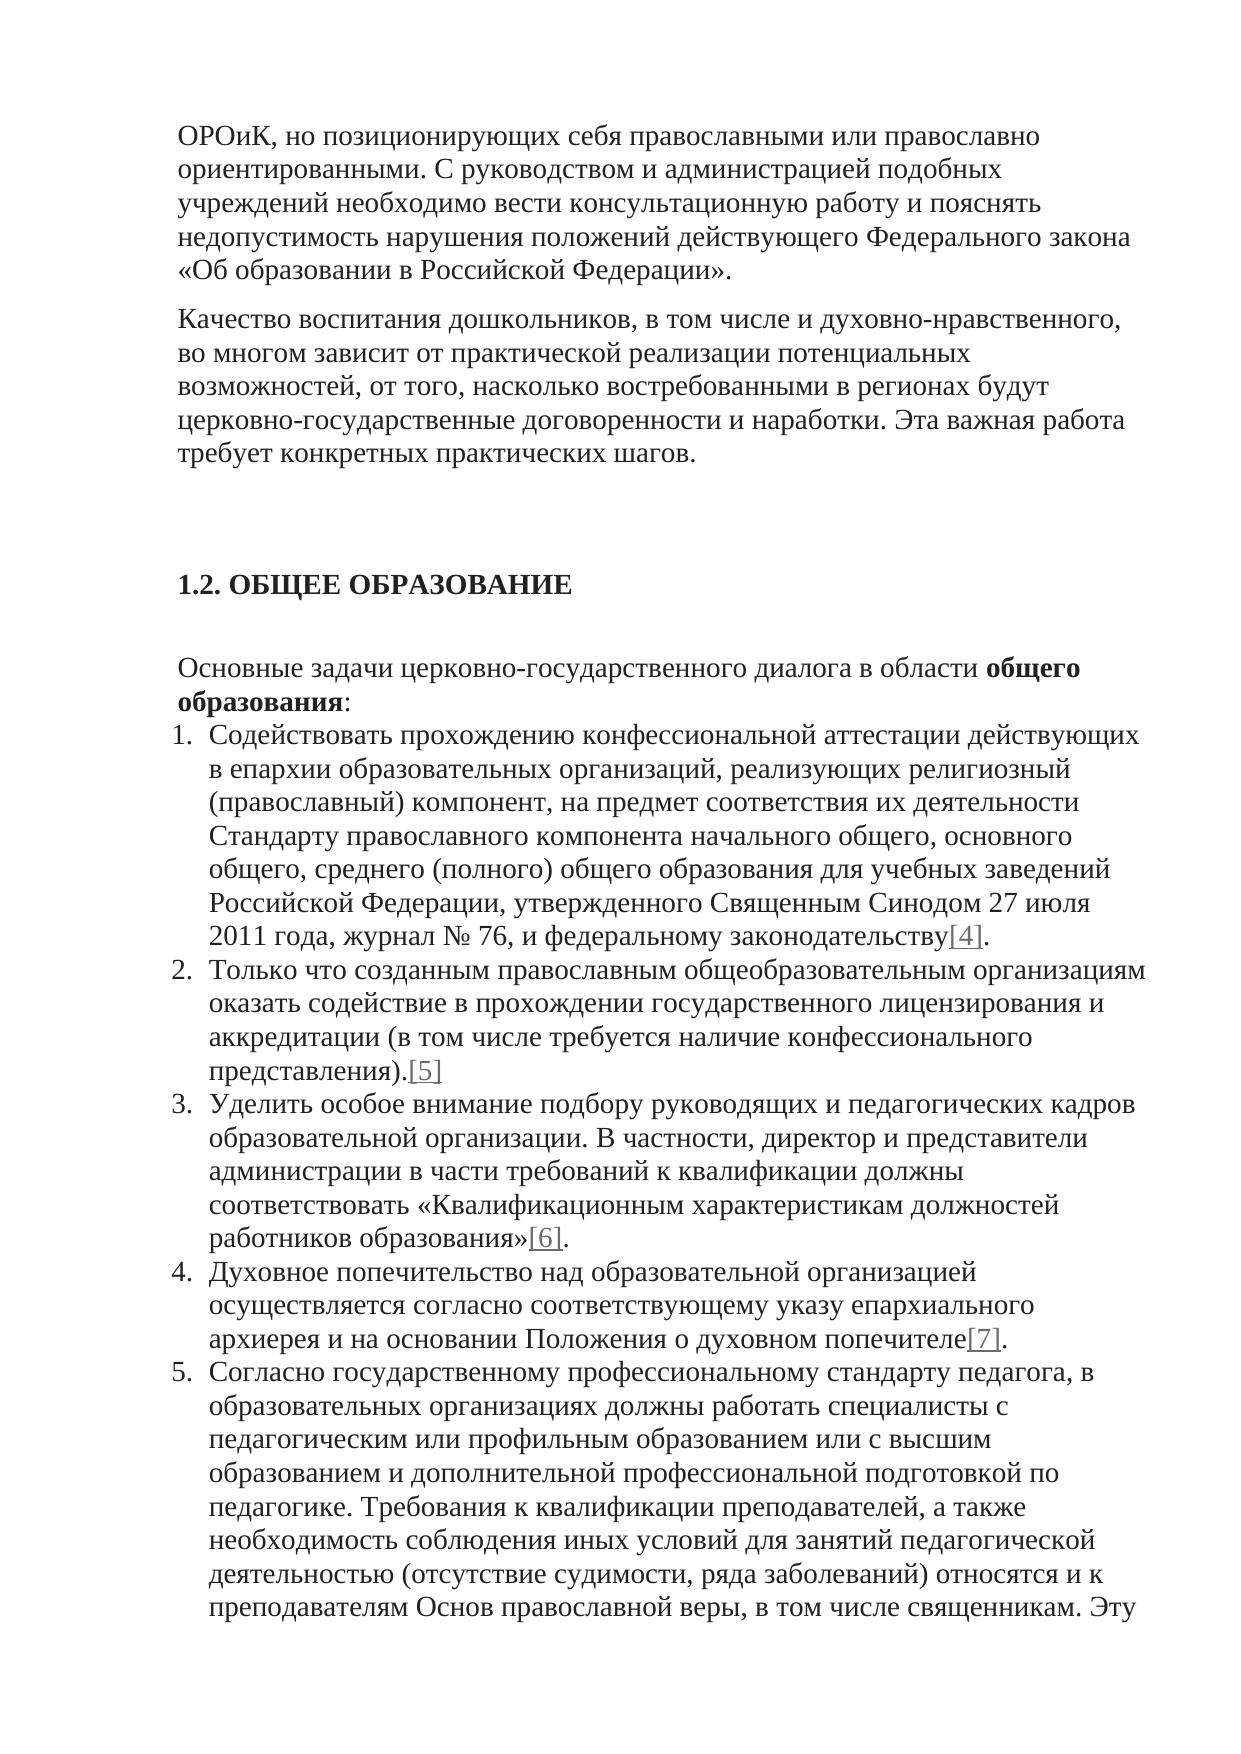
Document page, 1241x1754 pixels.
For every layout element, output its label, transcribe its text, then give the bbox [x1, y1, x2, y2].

list Только что созданным православным общеобразовательным организациям оказать содействие в прохождении государственного лицензирования и аккредитации (в том числе требуется наличие конфессионального представления).[5] [171, 952, 1152, 1086]
list Духовное попечительство над образовательной организацией осуществляется согласно соответствующему указу епархиального архиерея и на основании Положения о духовном попечителе[7]. [171, 1254, 1152, 1354]
list Содействовать прохождению конфессиональной аттестации действующих в епархии образовательных организаций, реализующих религиозный (православный) компонент, на предмет соответствия их деятельности Стандарту православного компонента начального общего, основного общего, среднего (полного) общего образования для учебных заведений Российской Федерации, утвержденного Священным Синодом 27 июля 2011 года, журнал № 76, и федеральному законодательству[4]. [171, 717, 1152, 952]
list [171, 1354, 1152, 1623]
text Основные задачи церковно-государственного диалога в области общего образования: [177, 650, 1152, 717]
list Уделить особое внимание подбору руководящих и педагогических кадров образовательной организации. В частности, директор и представители администрации в части требований к квалификации должны соответствовать «Квалификационным характеристикам должностей работников образования»[6]. [171, 1086, 1152, 1254]
text 1.2. ОБЩЕЕ ОБРАЗОВАНИЕ [177, 567, 1152, 601]
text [177, 118, 1152, 286]
text Качество воспитания дошкольников, в том числе и духовно-нравственного, во многом зависит от практической реализации потенциальных возможностей, от того, насколько востребованными в регионах будут церковно-государственные договоренности и наработки. Эта важная работа требует конкретных практических шагов. [177, 301, 1152, 469]
